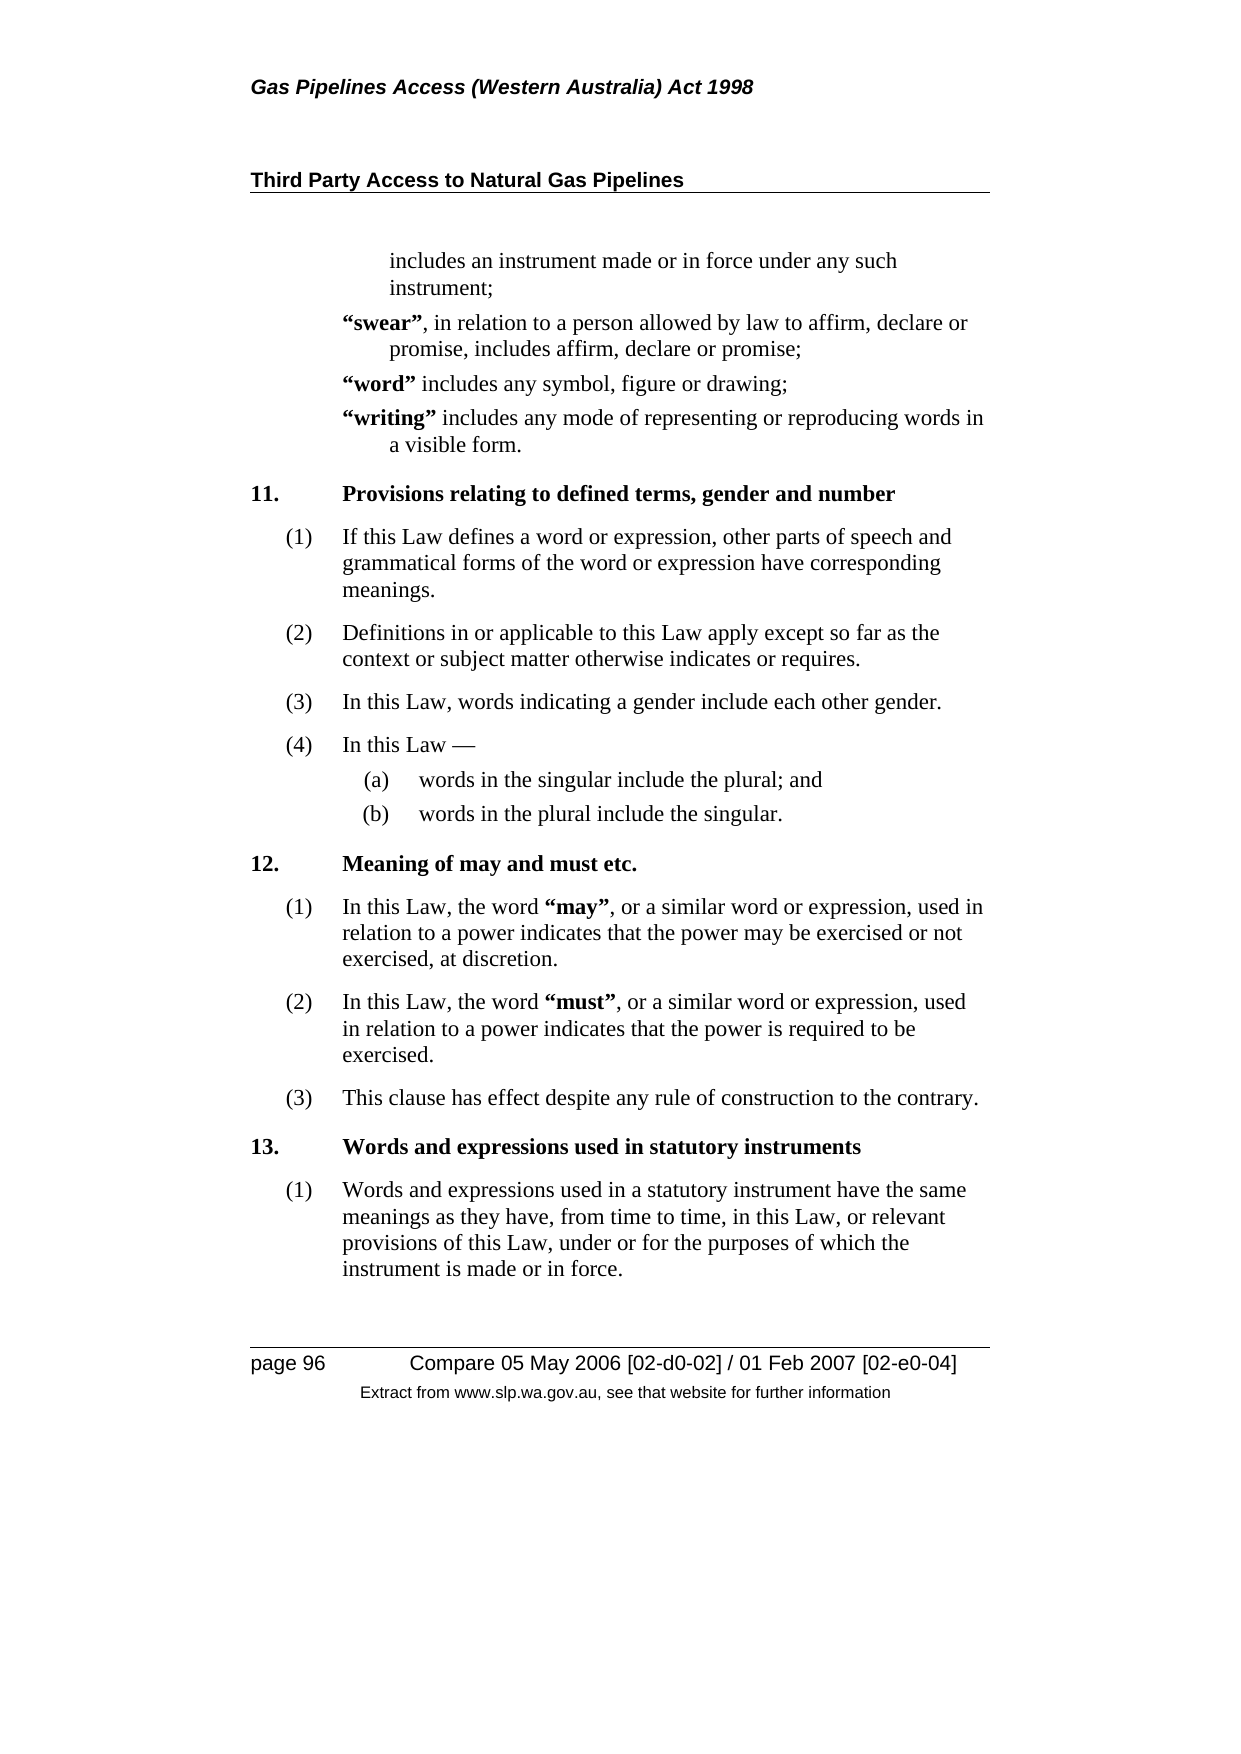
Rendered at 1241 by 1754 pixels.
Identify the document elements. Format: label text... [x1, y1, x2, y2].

text (a) words in the singular include the plural; and [250, 766, 990, 792]
text “writing” includes any mode of representing or reproducing words in a visible form. [250, 404, 990, 457]
text (3) In this Law, words indicating a gender include each other gender. [250, 688, 990, 714]
text “swear”, in relation to a person allowed by law to affirm, declare or promise, includes affirm, declare or promise; [250, 308, 990, 361]
text (1) If this Law defines a word or expression, other parts of speech and grammatical forms of the word or expression have corresponding meanings. [250, 523, 990, 602]
text (2) In this Law, the word “must”, or a similar word or expression, used in relation to a power indicates that the power is required to be exercised. [250, 988, 990, 1067]
text (b) words in the plural include the singular. [250, 800, 990, 827]
text (3) This clause has effect despite any rule of construction to the contrary. [250, 1084, 990, 1111]
text “word” includes any symbol, figure or drawing; [250, 369, 990, 396]
subtitle 11. Provisions relating to defined terms, gender and number [250, 480, 990, 506]
text (1) Words and expressions used in a statutory instrument have the same meanings as they have, from time to time, in this Law, or relevant provisions of this Law, under or for the purposes of which the instrument is made or in force. [250, 1176, 990, 1282]
subtitle 12. Meaning of may and must etc. [250, 850, 990, 876]
text (1) In this Law, the word “may”, or a similar word or expression, used in relation to a power indicates that the power may be exercised or not exercised, at discretion. [250, 893, 990, 972]
text (4) In this Law — [250, 731, 990, 757]
text (2) Definitions in or applicable to this Law apply except so far as the context or subject matter otherwise indicates or requires. [250, 619, 990, 671]
subtitle 13. Words and expressions used in statutory instruments [250, 1133, 990, 1160]
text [250, 247, 990, 300]
